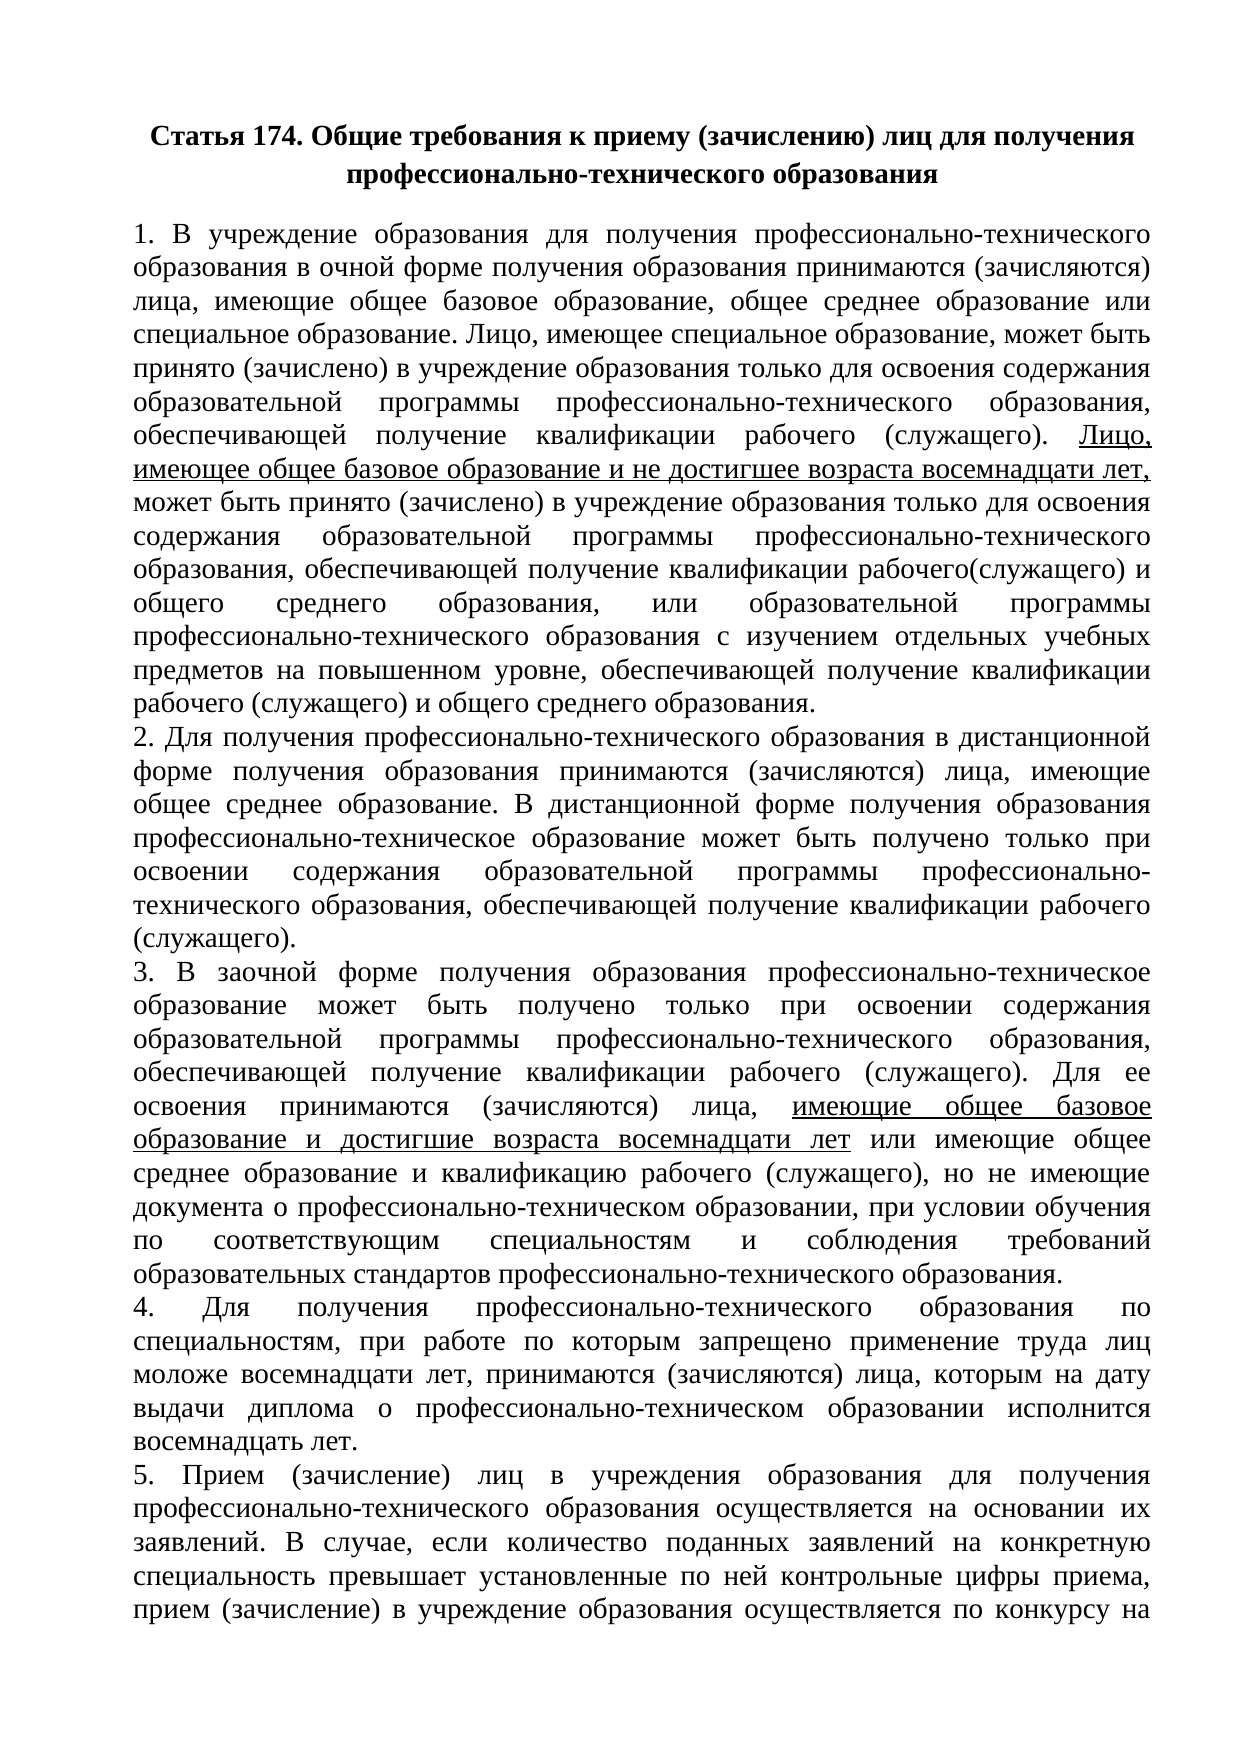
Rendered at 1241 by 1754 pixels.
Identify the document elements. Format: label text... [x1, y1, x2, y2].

text 2. Для получения профессионально-технического образования в дистанционной форме получения образования принимаются (зачисляются) лица, имеющие общее среднее образование. В дистанционной форме получения образования профессионально-техническое образование может быть получено только при освоении содержания образовательной программы профессионально-технического образования, обеспечивающей получение квалификации рабочего (служащего). [133, 719, 1152, 954]
text Статья 174. Общие требования к приему (зачислению) лиц для получения профессионально-технического образования [133, 118, 1152, 190]
text 1. В учреждение образования для получения профессионально-технического образования в очной форме получения образования принимаются (зачисляются) лица, имеющие общее базовое образование, общее среднее образование или специальное образование. Лицо, имеющее специальное образование, может быть принято (зачислено) в учреждение образования только для освоения содержания образовательной программы профессионально-технического образования, обеспечивающей получение квалификации рабочего (служащего). Лицо, имеющее общее базовое образование и не достигшее возраста восемнадцати лет, может быть принято (зачислено) в учреждение образования только для освоения содержания образовательной программы профессионально-технического образования, обеспечивающей получение квалификации рабочего(служащего) и общего среднего образования, или образовательной программы профессионально-технического образования с изучением отдельных учебных предметов на повышенном уровне, обеспечивающей получение квалификации рабочего (служащего) и общего среднего образования. [133, 216, 1152, 719]
text 4. Для получения профессионально-технического образования по специальностям, при работе по которым запрещено применение труда лиц моложе восемнадцати лет, принимаются (зачисляются) лица, которым на дату выдачи диплома о профессионально-техническом образовании исполнится восемнадцать лет. [133, 1289, 1152, 1457]
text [133, 1457, 1152, 1625]
text 3. В заочной форме получения образования профессионально-техническое образование может быть получено только при освоении содержания образовательной программы профессионально-технического образования, обеспечивающей получение квалификации рабочего (служащего). Для ее освоения принимаются (зачисляются) лица, имеющие общее базовое образование и достигшие возраста восемнадцати лет или имеющие общее среднее образование и квалификацию рабочего (служащего), но не имеющие документа о профессионально-техническом образовании, при условии обучения по соответствующим специальностям и соблюдения требований образовательных стандартов профессионально-технического образования. [133, 954, 1152, 1289]
